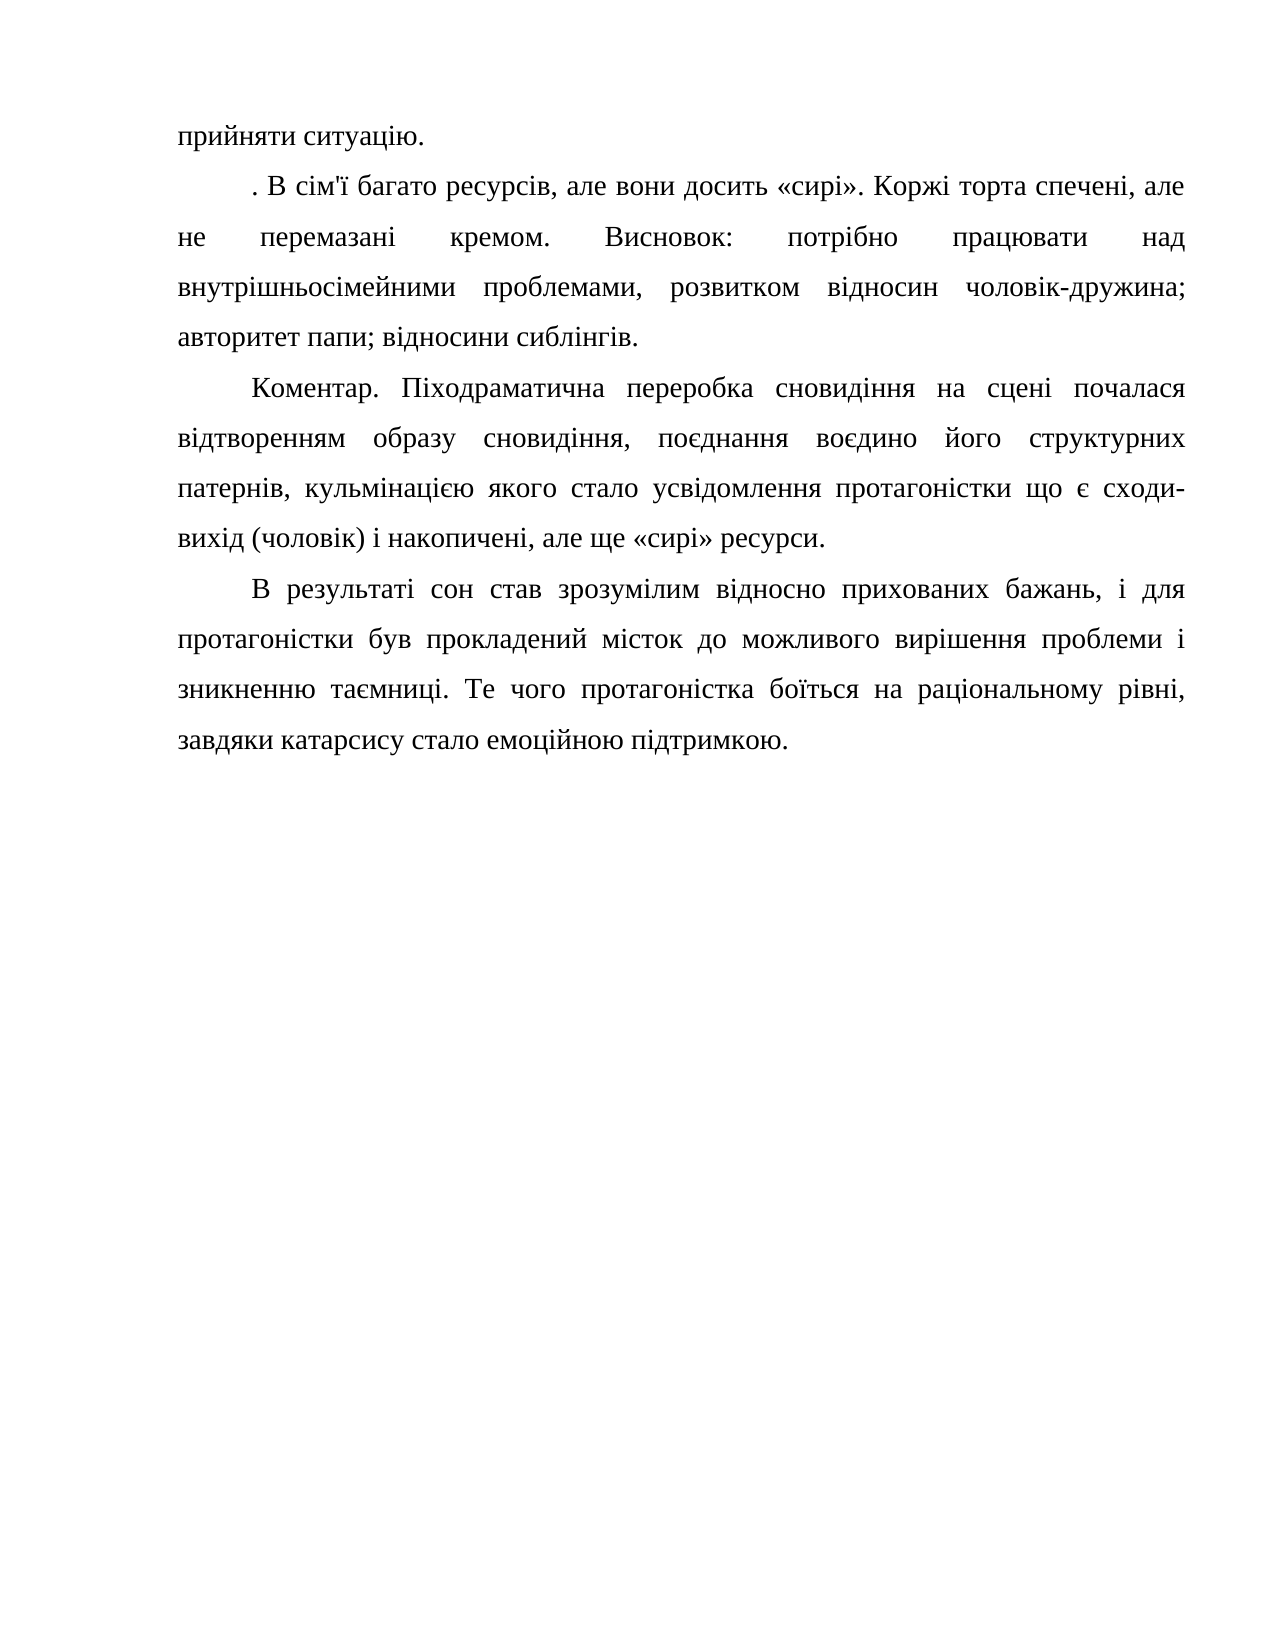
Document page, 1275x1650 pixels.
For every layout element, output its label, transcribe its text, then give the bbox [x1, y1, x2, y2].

text . В сім'ї багато ресурсів, але вони досить «сирі». Коржі торта спечені, але не перемазані кремом. Висновок: потрібно працювати над внутрішньосімейними проблемами, розвитком відносин чоловік-дружина; авторитет папи; відносини сиблінгів. [177, 168, 1186, 353]
text В результаті сон став зрозумілим відносно прихованих бажань, і для протагоністки був прокладений місток до можливого вирішення проблеми і зникненню таємниці. Те чого протагоністка боїться на раціональному рівні, завдяки катарсису стало емоційною підтримкою. [177, 571, 1186, 755]
text Коментар. Піходраматична переробка сновидіння на сцені почалася відтворенням образу сновидіння, поєднання воєдино його структурних патернів, кульмінацією якого стало усвідомлення протагоністки що є сходи-вихід (чоловік) і накопичені, але ще «сирі» ресурси. [177, 370, 1186, 554]
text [177, 118, 1186, 152]
